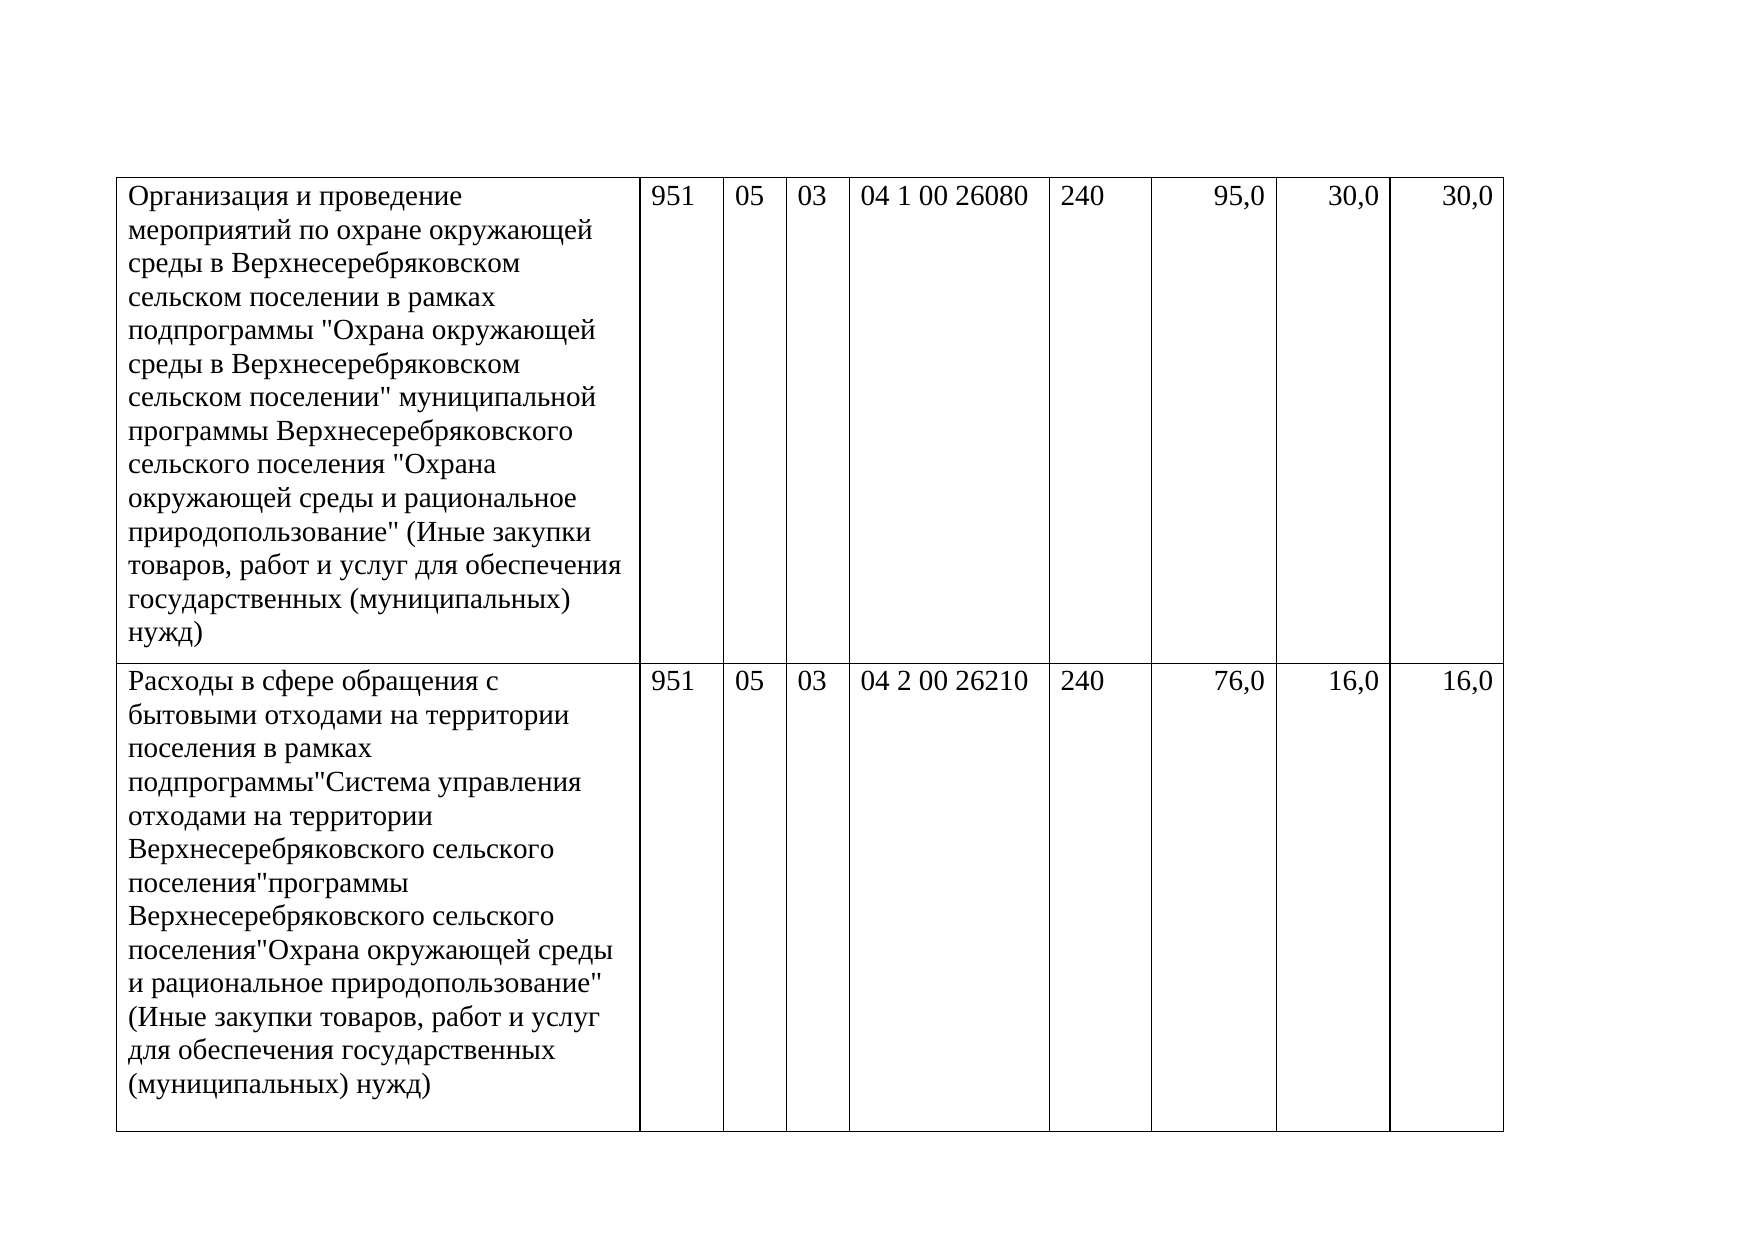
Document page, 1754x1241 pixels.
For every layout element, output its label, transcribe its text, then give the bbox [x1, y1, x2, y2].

table_cell 76,0 [1152, 664, 1276, 1131]
table_cell 05 [724, 664, 786, 1131]
table_cell 16,0 [1277, 664, 1389, 1131]
table_cell Организация и проведение мероприятий по охране окружающей среды в Верхнесеребряковском сельском поселении в рамках подпрограммы "Охрана окружающей среды в Верхнесеребряковском сельском поселении" муниципальной программы Верхнесеребряковского сельского поселения "Охрана окружающей среды и рациональное природопользование" (Иные закупки товаров, работ и услуг для обеспечения государственных (муниципальных) нужд) [117, 178, 639, 662]
table_cell 05 [724, 178, 786, 662]
table_cell 951 [641, 664, 723, 1131]
table_cell 95,0 [1152, 178, 1276, 662]
table_cell 03 [787, 178, 849, 662]
table_cell 04 1 00 26080 [850, 178, 1049, 662]
table_cell 951 [641, 178, 723, 662]
table_cell 30,0 [1391, 178, 1503, 662]
table_cell 30,0 [1277, 178, 1389, 662]
table_cell Расходы в сфере обращения с бытовыми отходами на территории поселения в рамках подпрограммы"Система управления отходами на территории Верхнесеребряковского сельского поселения"программы Верхнесеребряковского сельского поселения"Охрана окружающей среды и рациональное природопользование" (Иные закупки товаров, работ и услуг для обеспечения государственных (муниципальных) нужд) [117, 664, 639, 1131]
table_cell 04 2 00 26210 [850, 664, 1049, 1131]
table_cell 03 [787, 664, 849, 1131]
table_cell 240 [1050, 664, 1151, 1131]
table_cell 240 [1050, 178, 1151, 662]
table_cell 16,0 [1391, 664, 1503, 1131]
